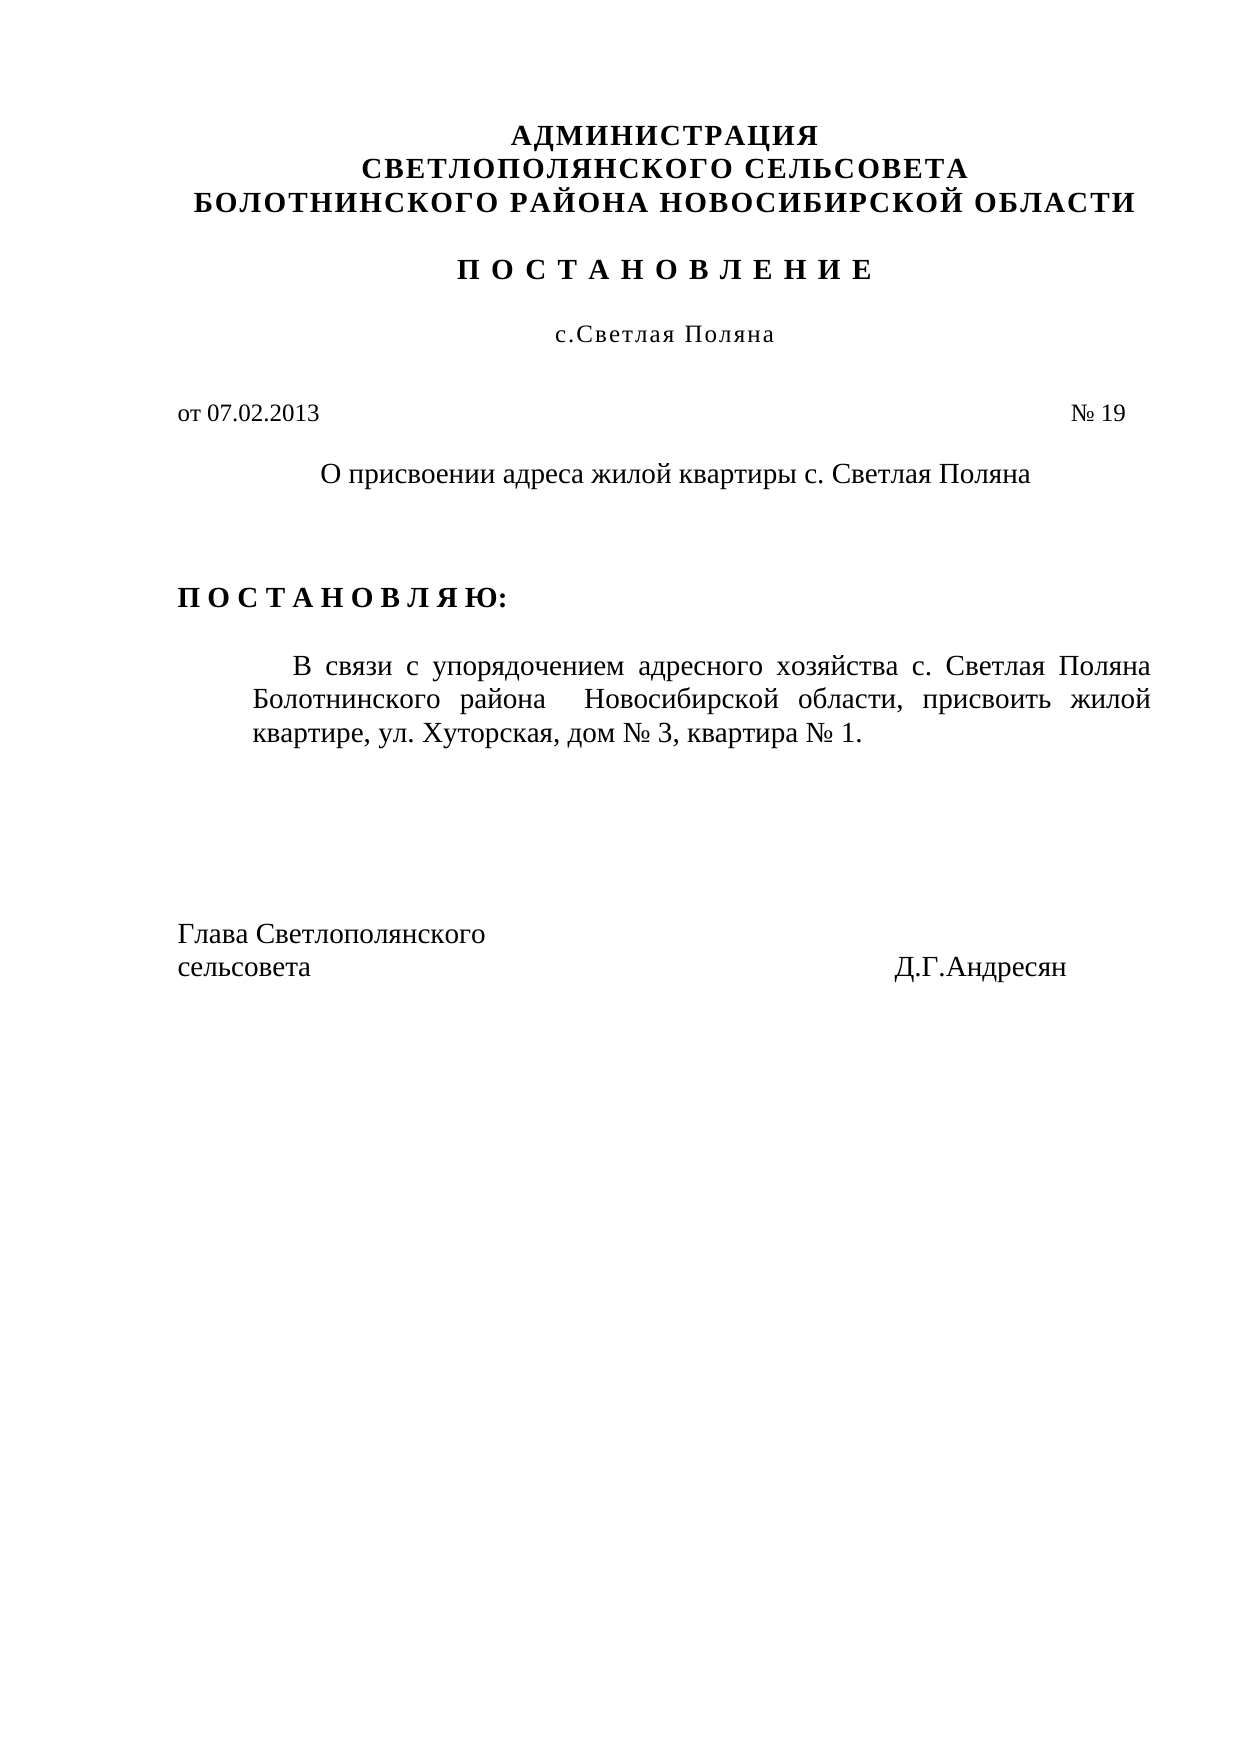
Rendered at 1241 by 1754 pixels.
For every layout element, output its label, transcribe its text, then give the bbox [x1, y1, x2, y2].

text Глава Светлополянского [177, 916, 1152, 949]
text СВЕТЛОПОЛЯНСКОГО СЕЛЬСОВЕТА [177, 152, 1152, 185]
text П О С Т А Н О В Л Е Н И Е [177, 252, 1152, 286]
text АДМИНИСТРАЦИЯ [177, 118, 1152, 152]
text сельсовета Д.Г.Андресян [177, 949, 1152, 983]
list В связи с упорядочением адресного хозяйства с. Светлая Поляна Болотнинского района Новосибирской области, присвоить жилой квартире, ул. Хуторская, дом № 3, квартира № 1. [252, 648, 1152, 748]
text БОЛОТНИНСКОГО РАЙОНА НОВОСИБИРСКОЙ ОБЛАСТИ [177, 185, 1152, 219]
text с.Светлая Поляна [177, 319, 1152, 348]
text от 07.02.2013 № 19 [177, 398, 1174, 427]
text П О С Т А Н О В Л Я Ю: [177, 581, 1152, 614]
text О присвоении адреса жилой квартиры с. Светлая Поляна [177, 456, 1174, 489]
